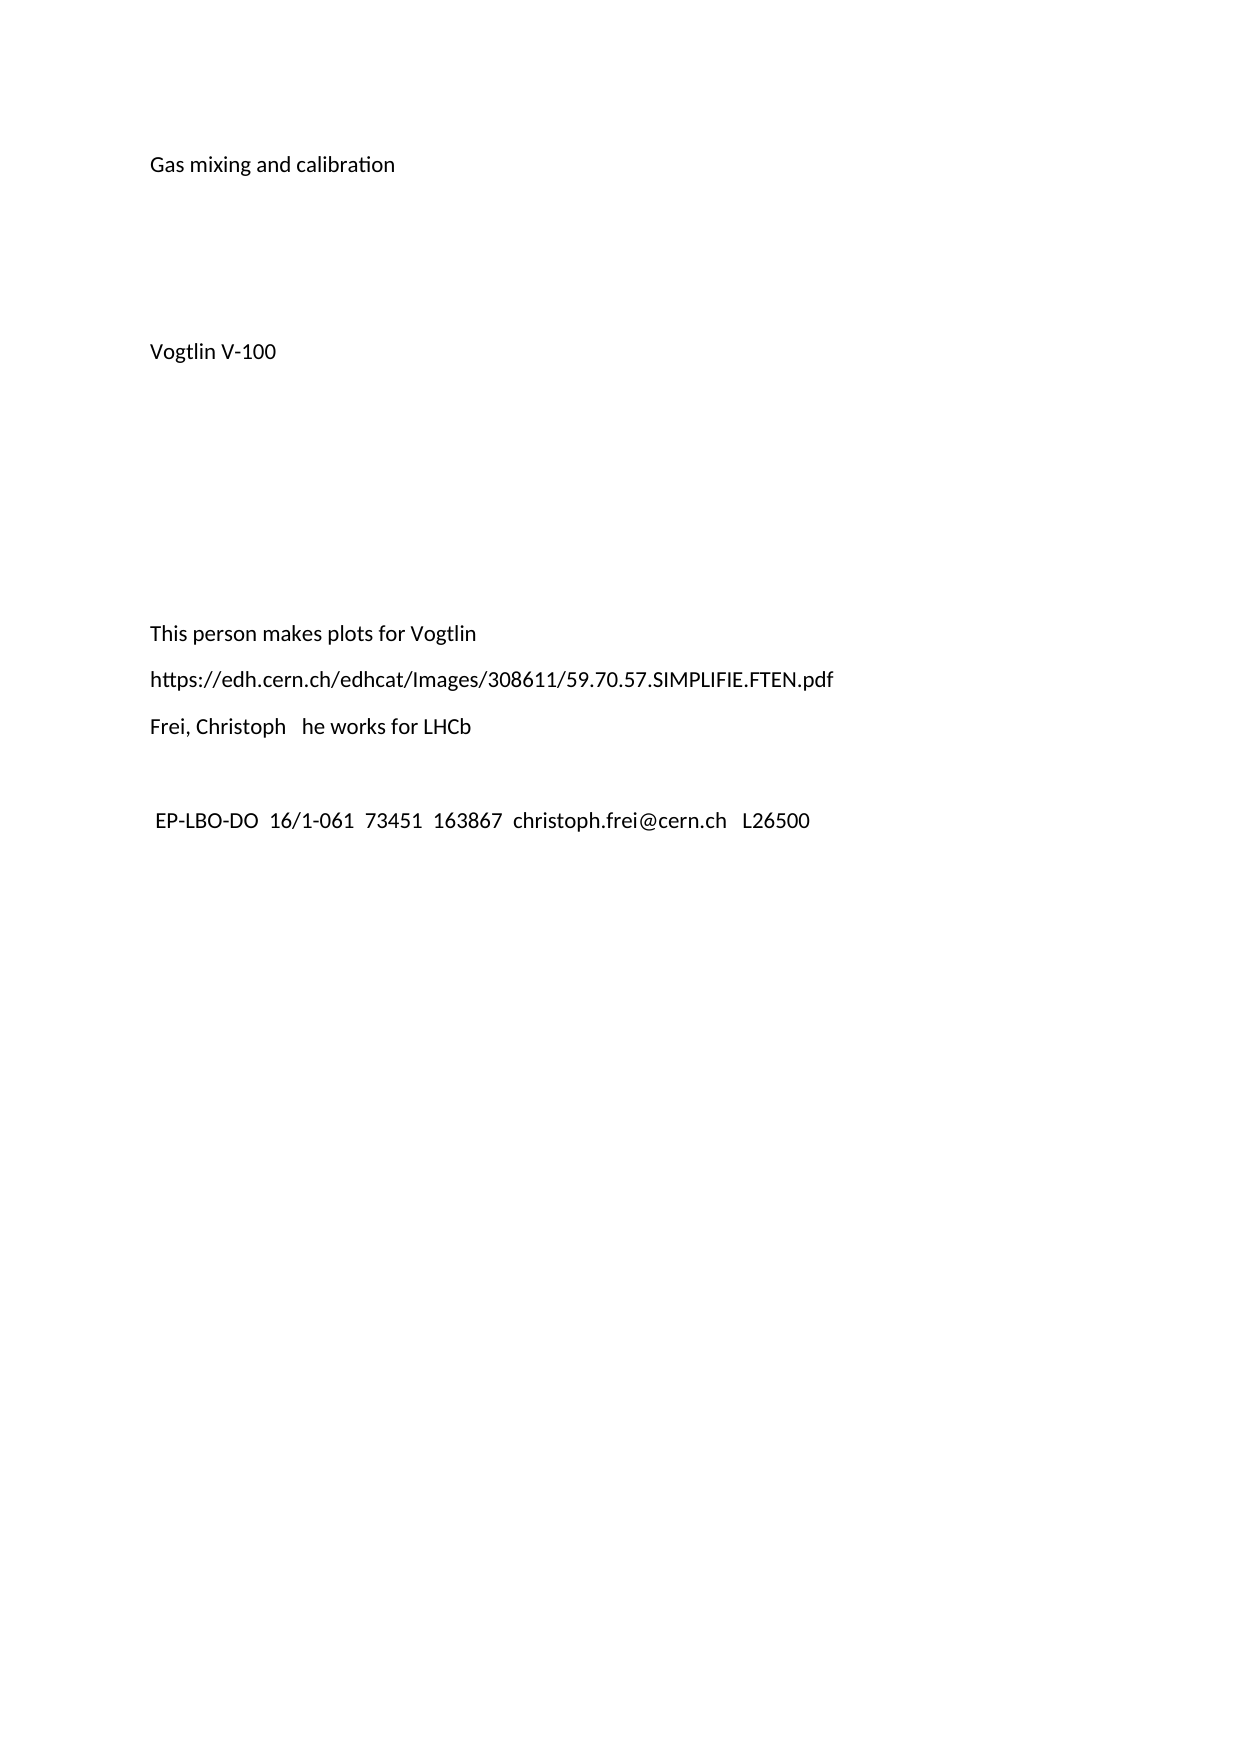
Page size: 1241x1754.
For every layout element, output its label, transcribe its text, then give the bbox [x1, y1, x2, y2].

text Vogtlin V-100 [150, 337, 1090, 366]
text EP-LBO-DO 16/1-061 73451 163867 christoph.frei@cern.ch L26500 [150, 806, 1090, 834]
text Gas mixing and calibration [150, 150, 1090, 178]
text Frei, Christoph he works for LHCb [150, 712, 1090, 741]
text https://edh.cern.ch/edhcat/Images/308611/59.70.57.SIMPLIFIE.FTEN.pdf [150, 666, 1090, 694]
text This person makes plots for Vogtlin [150, 619, 1090, 647]
